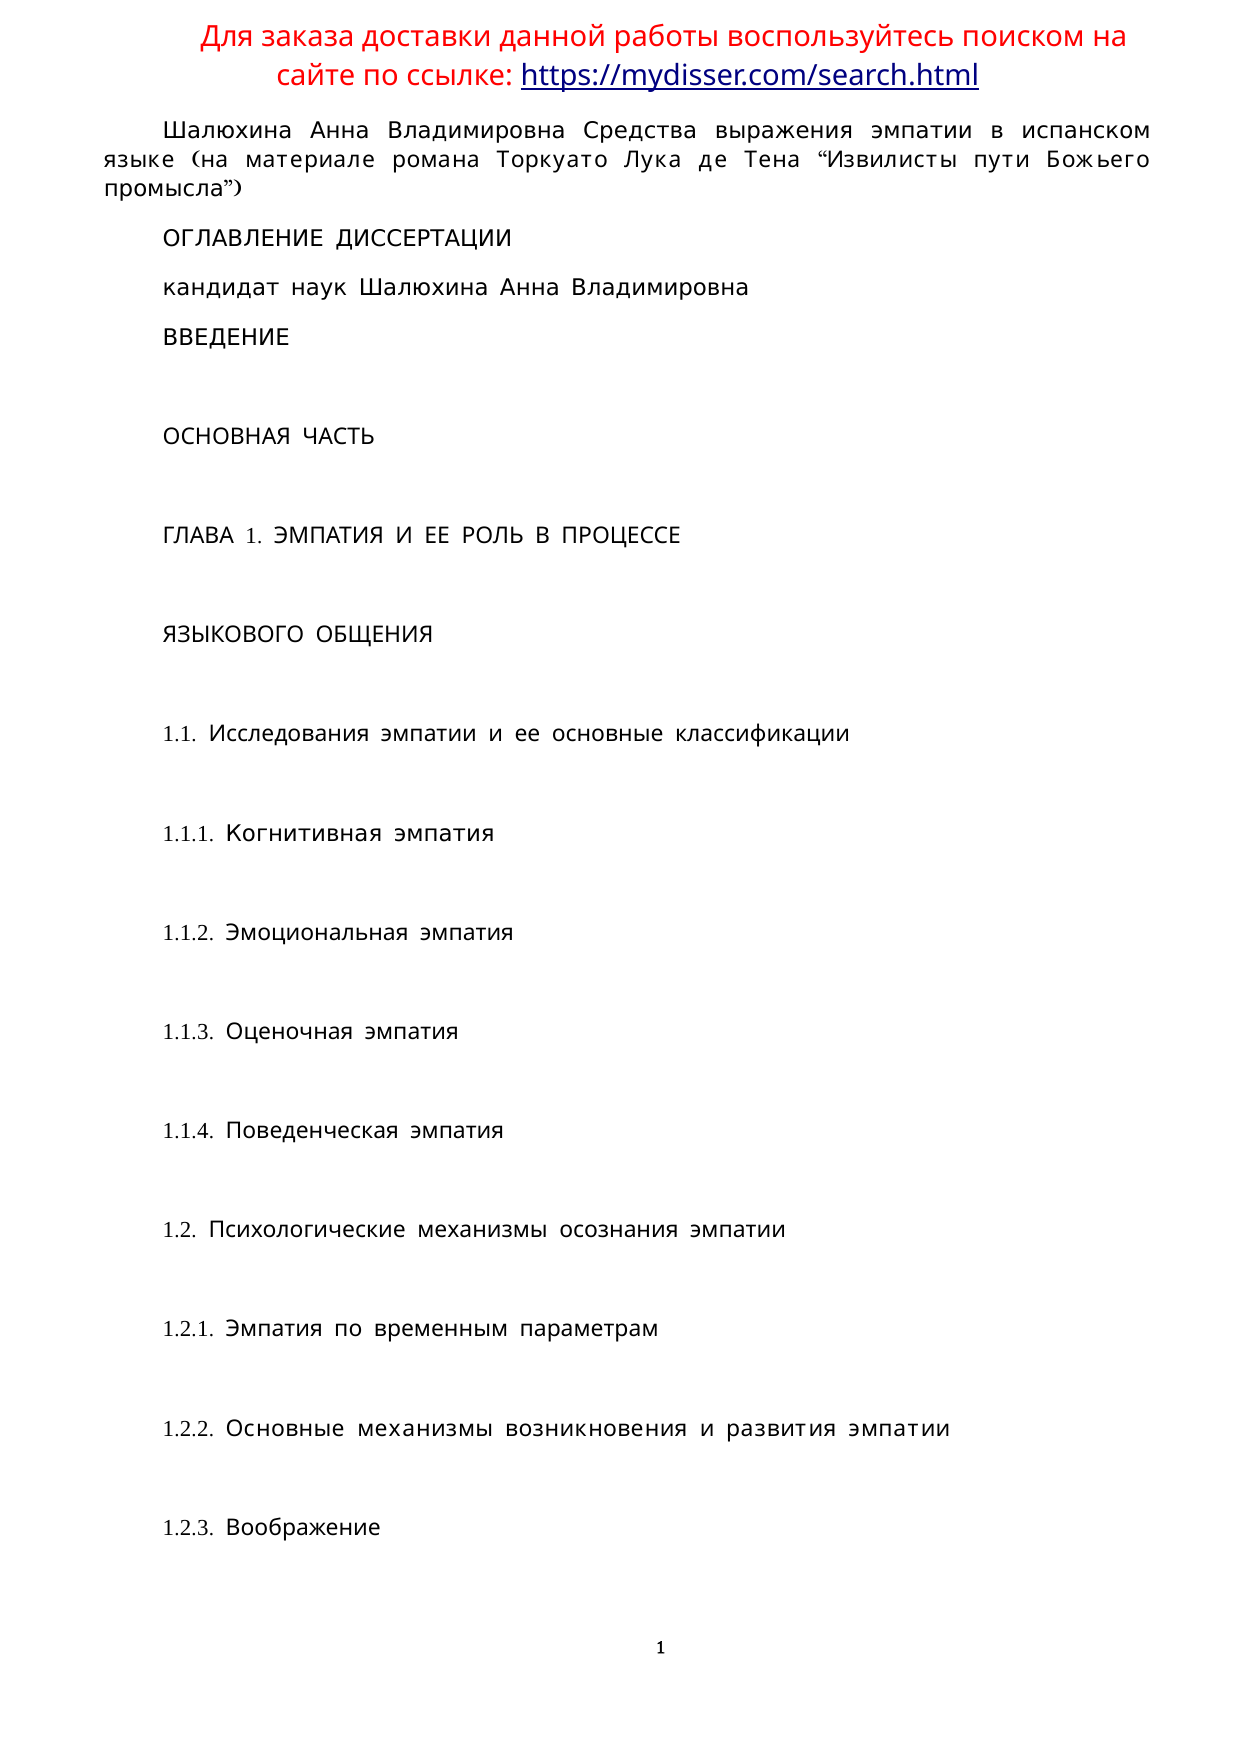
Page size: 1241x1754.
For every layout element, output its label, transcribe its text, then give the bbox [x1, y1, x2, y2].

text Шалюхина Анна Владимировна Средства выражения эмпатии в испанском языке (на материале романа Торкуато Лука де Тена “Извилисты пути Божьего промысла”) [103, 115, 1152, 201]
text ГЛАВА 1. ЭМПАТИЯ И ЕЕ РОЛЬ В ПРОЦЕССЕ [103, 519, 1152, 548]
text 1.2.1. Эмпатия по временным параметрам [103, 1313, 1152, 1342]
text кандидат наук Шалюхина Анна Владимировна [103, 272, 1152, 300]
text 1.2. Психологические механизмы осознания эмпатии [103, 1214, 1152, 1242]
text 1.1.4. Поведенческая эмпатия [103, 1114, 1152, 1143]
text 1.1.1. Когнитивная эмпатия [103, 817, 1152, 846]
text ЯЗЫКОВОГО ОБЩЕНИЯ [103, 619, 1152, 647]
text 1.2.2. Основные механизмы возникновения и развития эмпатии [103, 1412, 1152, 1441]
text ОСНОВНАЯ ЧАСТЬ [103, 420, 1152, 449]
text ВВЕДЕНИЕ [103, 321, 1152, 350]
text 1.1. Исследования эмпатии и ее основные классификации [103, 718, 1152, 747]
text 1.1.3. Оценочная эмпатия [103, 1015, 1152, 1044]
text 1.1.2. Эмоциональная эмпатия [103, 916, 1152, 945]
text 1.2.3. Воображение [103, 1511, 1152, 1540]
text ОГЛАВЛЕНИЕ ДИССЕРТАЦИИ [103, 222, 1152, 251]
